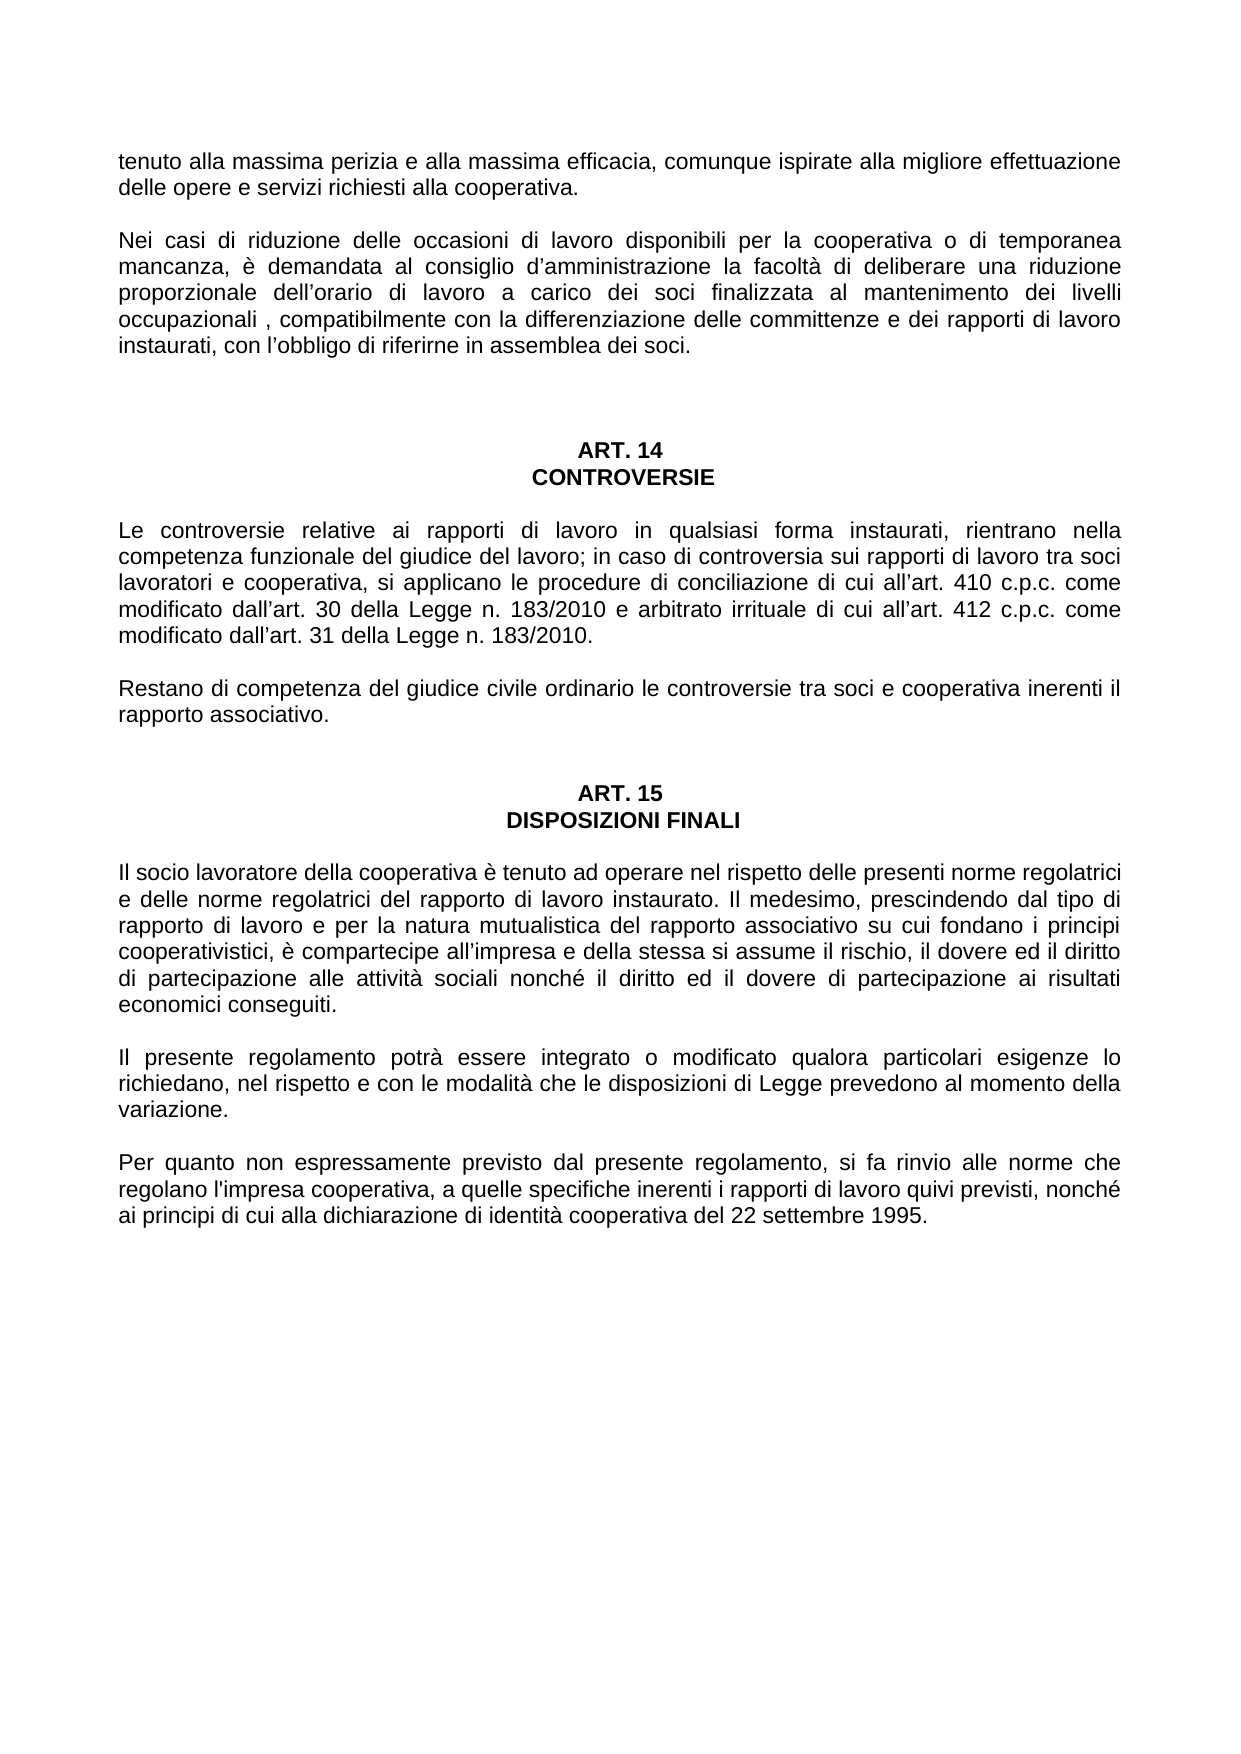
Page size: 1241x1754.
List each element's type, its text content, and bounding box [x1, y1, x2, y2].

text ART. 14 [118, 437, 1122, 464]
text DISPOSIZIONI FINALI [118, 807, 1122, 833]
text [118, 148, 1122, 200]
text Il socio lavoratore della cooperativa è tenuto ad operare nel rispetto delle presenti norme regolatrici e delle norme regolatrici del rapporto di lavoro instaurato. Il medesimo, prescindendo dal tipo di rapporto di lavoro e per la natura mutualistica del rapporto associativo su cui fondano i principi cooperativistici, è compartecipe all’impresa e della stessa si assume il rischio, il dovere ed il diritto di partecipazione alle attività sociali nonché il diritto ed il dovere di partecipazione ai risultati economici conseguiti. [118, 859, 1122, 1017]
text ART. 15 [118, 780, 1122, 807]
text CONTROVERSIE [118, 464, 1122, 490]
text Per quanto non espressamente previsto dal presente regolamento, si fa rinvio alle norme che regolano l'impresa cooperativa, a quelle specifiche inerenti i rapporti di lavoro quivi previsti, nonché ai principi di cui alla dichiarazione di identità cooperativa del 22 settembre 1995. [118, 1149, 1122, 1228]
text Restano di competenza del giudice civile ordinario le controversie tra soci e cooperativa inerenti il rapporto associativo. [118, 675, 1122, 727]
text Nei casi di riduzione delle occasioni di lavoro disponibili per la cooperativa o di temporanea mancanza, è demandata al consiglio d’amministrazione la facoltà di deliberare una riduzione proporzionale dell’orario di lavoro a carico dei soci finalizzata al mantenimento dei livelli occupazionali , compatibilmente con la differenziazione delle committenze e dei rapporti di lavoro instaurati, con l’obbligo di riferirne in assemblea dei soci. [118, 227, 1122, 358]
text Le controversie relative ai rapporti di lavoro in qualsiasi forma instaurati, rientrano nella competenza funzionale del giudice del lavoro; in caso di controversia sui rapporti di lavoro tra soci lavoratori e cooperativa, si applicano le procedure di conciliazione di cui all’art. 410 c.p.c. come modificato dall’art. 30 della Legge n. 183/2010 e arbitrato irrituale di cui all’art. 412 c.p.c. come modificato dall’art. 31 della Legge n. 183/2010. [118, 517, 1122, 648]
text Il presente regolamento potrà essere integrato o modificato qualora particolari esigenze lo richiedano, nel rispetto e con le modalità che le disposizioni di Legge prevedono al momento della variazione. [118, 1044, 1122, 1123]
